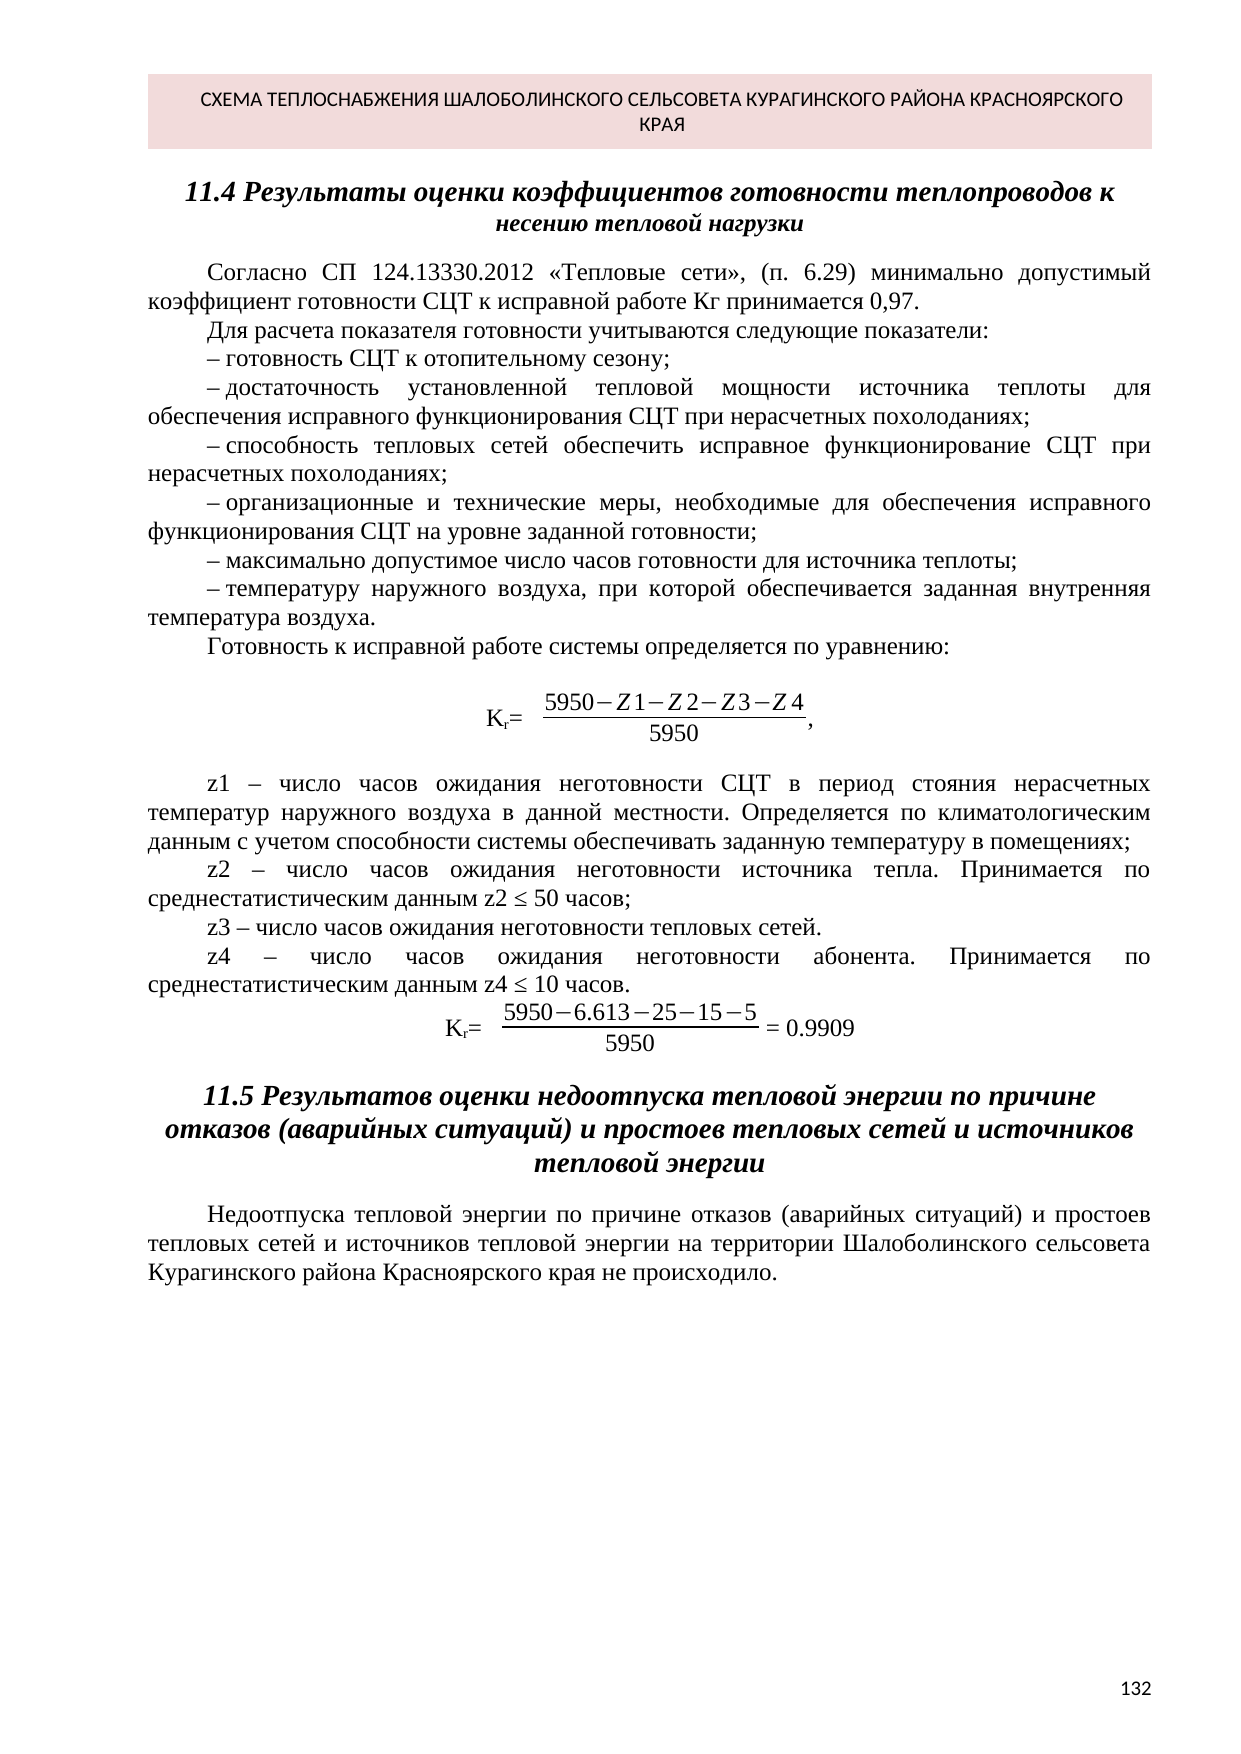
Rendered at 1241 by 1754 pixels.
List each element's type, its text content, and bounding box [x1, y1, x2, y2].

text z2 – число часов ожидания неготовности источника тепла. Принимается по среднестатистическим данным z2 ≤ 50 часов; [148, 854, 1152, 912]
text Kr= , [148, 688, 1152, 747]
text Kr= = 0.9909 [148, 998, 1152, 1057]
text – организационные и технические меры, необходимые для обеспечения исправного функционирования СЦТ на уровне заданной готовности; [148, 487, 1152, 545]
text z4 – число часов ожидания неготовности абонента. Принимается по среднестатистическим данным z4 ≤ 10 часов. [148, 941, 1152, 998]
text z3 – число часов ожидания неготовности тепловых сетей. [148, 912, 1152, 941]
text Недоотпуска тепловой энергии по причине отказов (аварийных ситуаций) и простоев тепловых сетей и источников тепловой энергии на территории Шалоболинского сельсовета Курагинского района Красноярского края не происходило. [148, 1199, 1152, 1286]
text 11.5 Результатов оценки недоотпуска тепловой энергии по причине отказов (аварийных ситуаций) и простоев тепловых сетей и источников тепловой энергии [148, 1078, 1152, 1179]
text – способность тепловых сетей обеспечить исправное функционирование СЦТ при нерасчетных похолоданиях; [148, 430, 1152, 487]
text 11.4 Результаты оценки коэффициентов готовности теплопроводов к несению тепловой нагрузки [148, 174, 1152, 236]
text Для расчета показателя готовности учитываются следующие показатели: [148, 315, 1152, 343]
text Готовность к исправной работе системы определяется по уравнению: [148, 631, 1152, 660]
text – температуру наружного воздуха, при которой обеспечивается заданная внутренняя температура воздуха. [148, 573, 1152, 631]
text – достаточность установленной тепловой мощности источника теплоты для обеспечения исправного функционирования СЦТ при нерасчетных похолоданиях; [148, 372, 1152, 430]
text z1 – число часов ожидания неготовности СЦТ в период стояния нерасчетных температур наружного воздуха в данной местности. Определяется по климатологическим данным с учетом способности системы обеспечивать заданную температуру в помещениях; [148, 768, 1152, 854]
text – готовность СЦТ к отопительному сезону; [148, 343, 1152, 372]
text Согласно СП 124.13330.2012 «Тепловые сети», (п. 6.29) минимально допустимый коэффициент готовности СЦТ к исправной работе Кг принимается 0,97. [148, 257, 1152, 315]
text – максимально допустимое число часов готовности для источника теплоты; [148, 545, 1152, 573]
